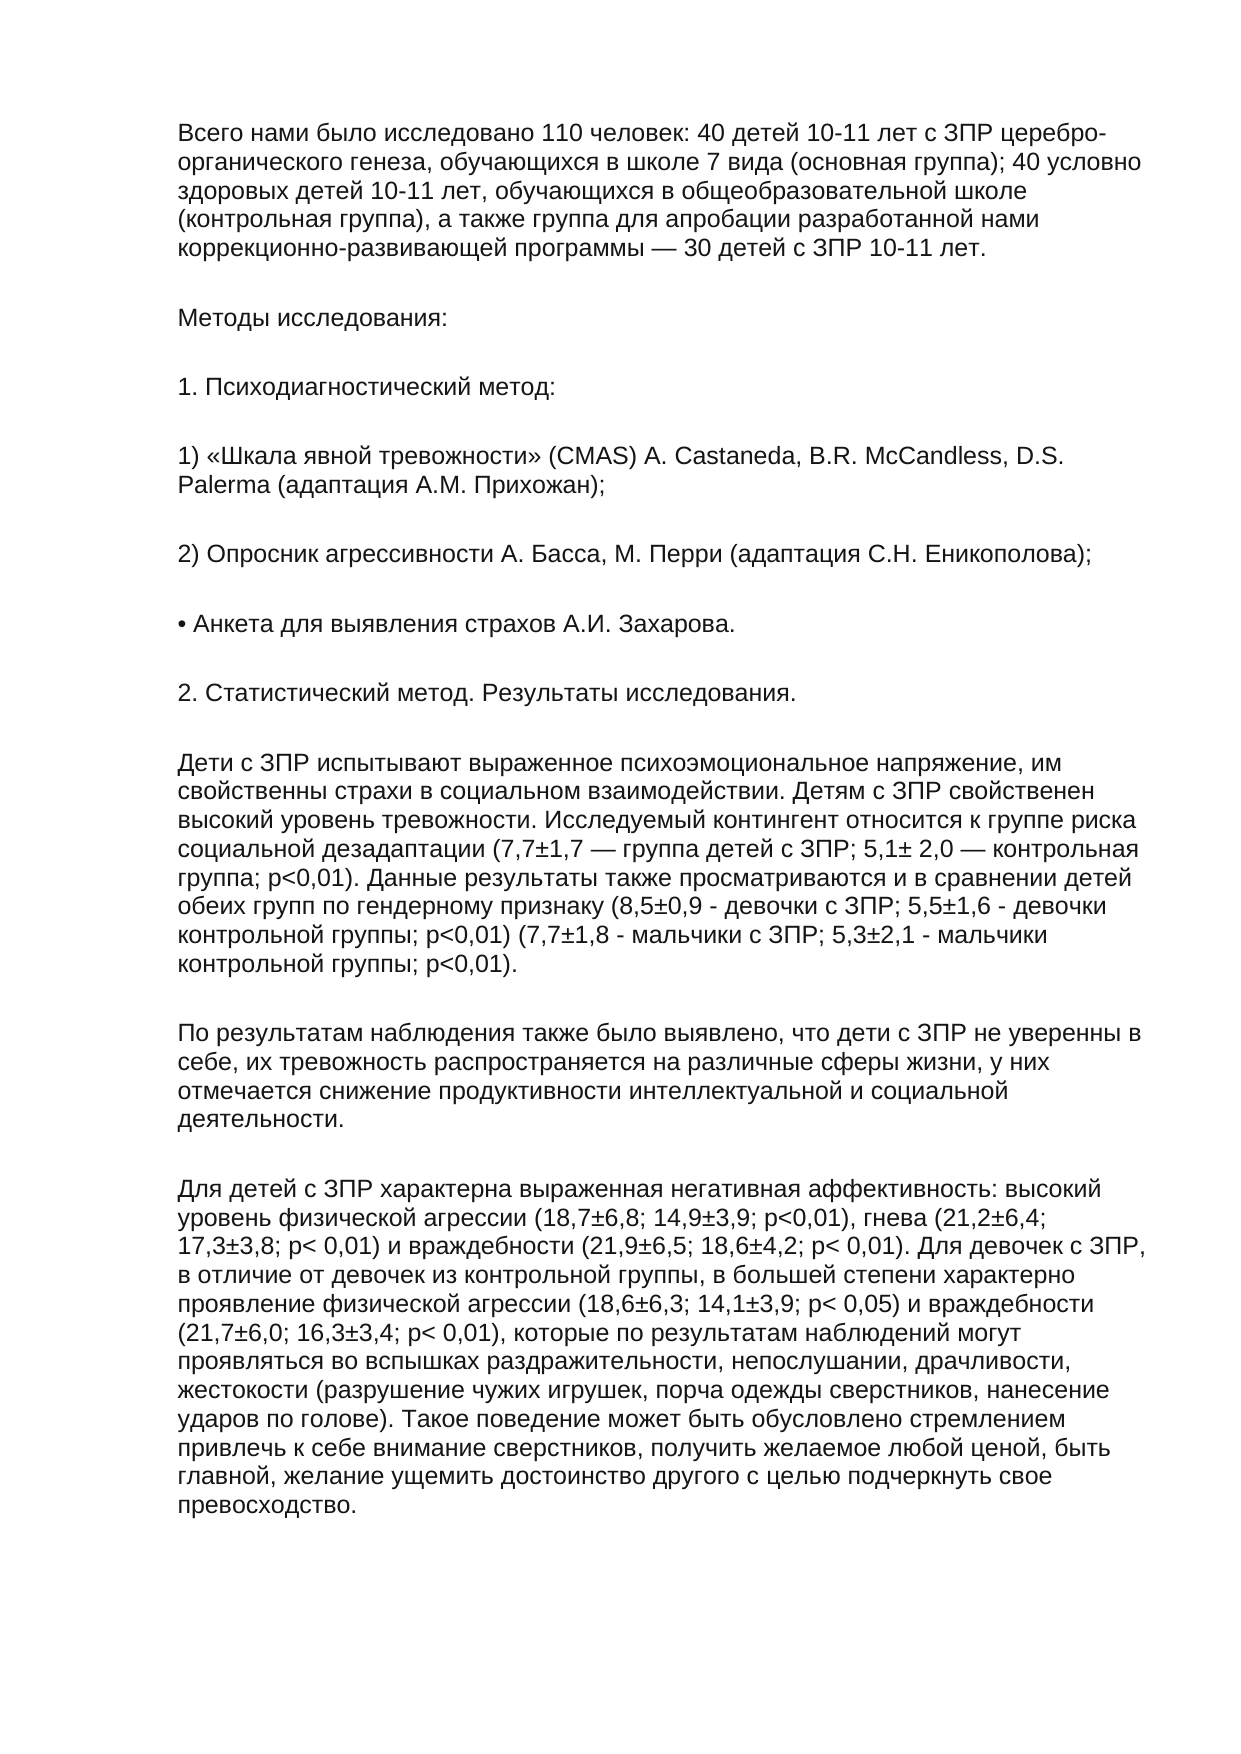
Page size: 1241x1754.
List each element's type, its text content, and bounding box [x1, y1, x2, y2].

text 2) Опросник агрессивности А. Басса, М. Перри (адаптация С.Н. Еникополова); [177, 539, 1152, 568]
text 2. Статистический метод. Результаты исследования. [177, 678, 1152, 707]
text Дети с ЗПР испытывают выраженное психоэмоциональное напряжение, им свойственны страхи в социальном взаимодействии. Детям с ЗПР свойственен высокий уровень тревожности. Исследуемый контингент относится к группе риска социальной дезадаптации (7,7±1,7 — группа детей с ЗПР; 5,1± 2,0 — контрольная группа; р<0,01). Данные результаты также просматриваются и в сравнении детей обеих групп по гендерному признаку (8,5±0,9 - девочки с ЗПР; 5,5±1,6 - девочки контрольной группы; р<0,01) (7,7±1,8 - мальчики с ЗПР; 5,3±2,1 - мальчики контрольной группы; р<0,01). [177, 747, 1152, 977]
text • Анкета для выявления страхов А.И. Захарова. [177, 609, 1152, 637]
text По результатам наблюдения также было выявлено, что дети с ЗПР не уверенны в себе, их тревожность распространяется на различные сферы жизни, у них отмечается снижение продуктивности интеллектуальной и социальной деятельности. [177, 1018, 1152, 1133]
text 1. Психодиагностический метод: [177, 372, 1152, 401]
text Всего нами было исследовано 110 человек: 40 детей 10-11 лет с ЗПР церебро-органического генеза, обучающихся в школе 7 вида (основная группа); 40 условно здоровых детей 10-11 лет, обучающихся в общеобразовательной школе (контрольная группа), а также группа для апробации разработанной нами коррекционно-развивающей программы — 30 детей с ЗПР 10-11 лет. [177, 118, 1152, 262]
text Методы исследования: [177, 302, 1152, 331]
text Для детей с ЗПР характерна выраженная негативная аффективность: высокий уровень физической агрессии (18,7±6,8; 14,9±3,9; р<0,01), гнева (21,2±6,4; 17,3±3,8; р< 0,01) и враждебности (21,9±6,5; 18,6±4,2; р< 0,01). Для девочек с ЗПР, в отличие от девочек из контрольной группы, в большей степени характерно проявление физической агрессии (18,6±6,3; 14,1±3,9; р< 0,05) и враждебности (21,7±6,0; 16,3±3,4; р< 0,01), которые по результатам наблюдений могут проявляться во вспышках раздражительности, непослушании, драчливости, жестокости (разрушение чужих игрушек, порча одежды сверстников, нанесение ударов по голове). Такое поведение может быть обусловлено стремлением привлечь к себе внимание сверстников, получить желаемое любой ценой, быть главной, желание ущемить достоинство другого с целью подчеркнуть свое превосходство. [177, 1174, 1152, 1519]
text 1) «Шкала явной тревожности» (CMAS) A. Castaneda, B.R. McCandless, D.S. Palerma (адаптация А.М. Прихожан); [177, 441, 1152, 499]
